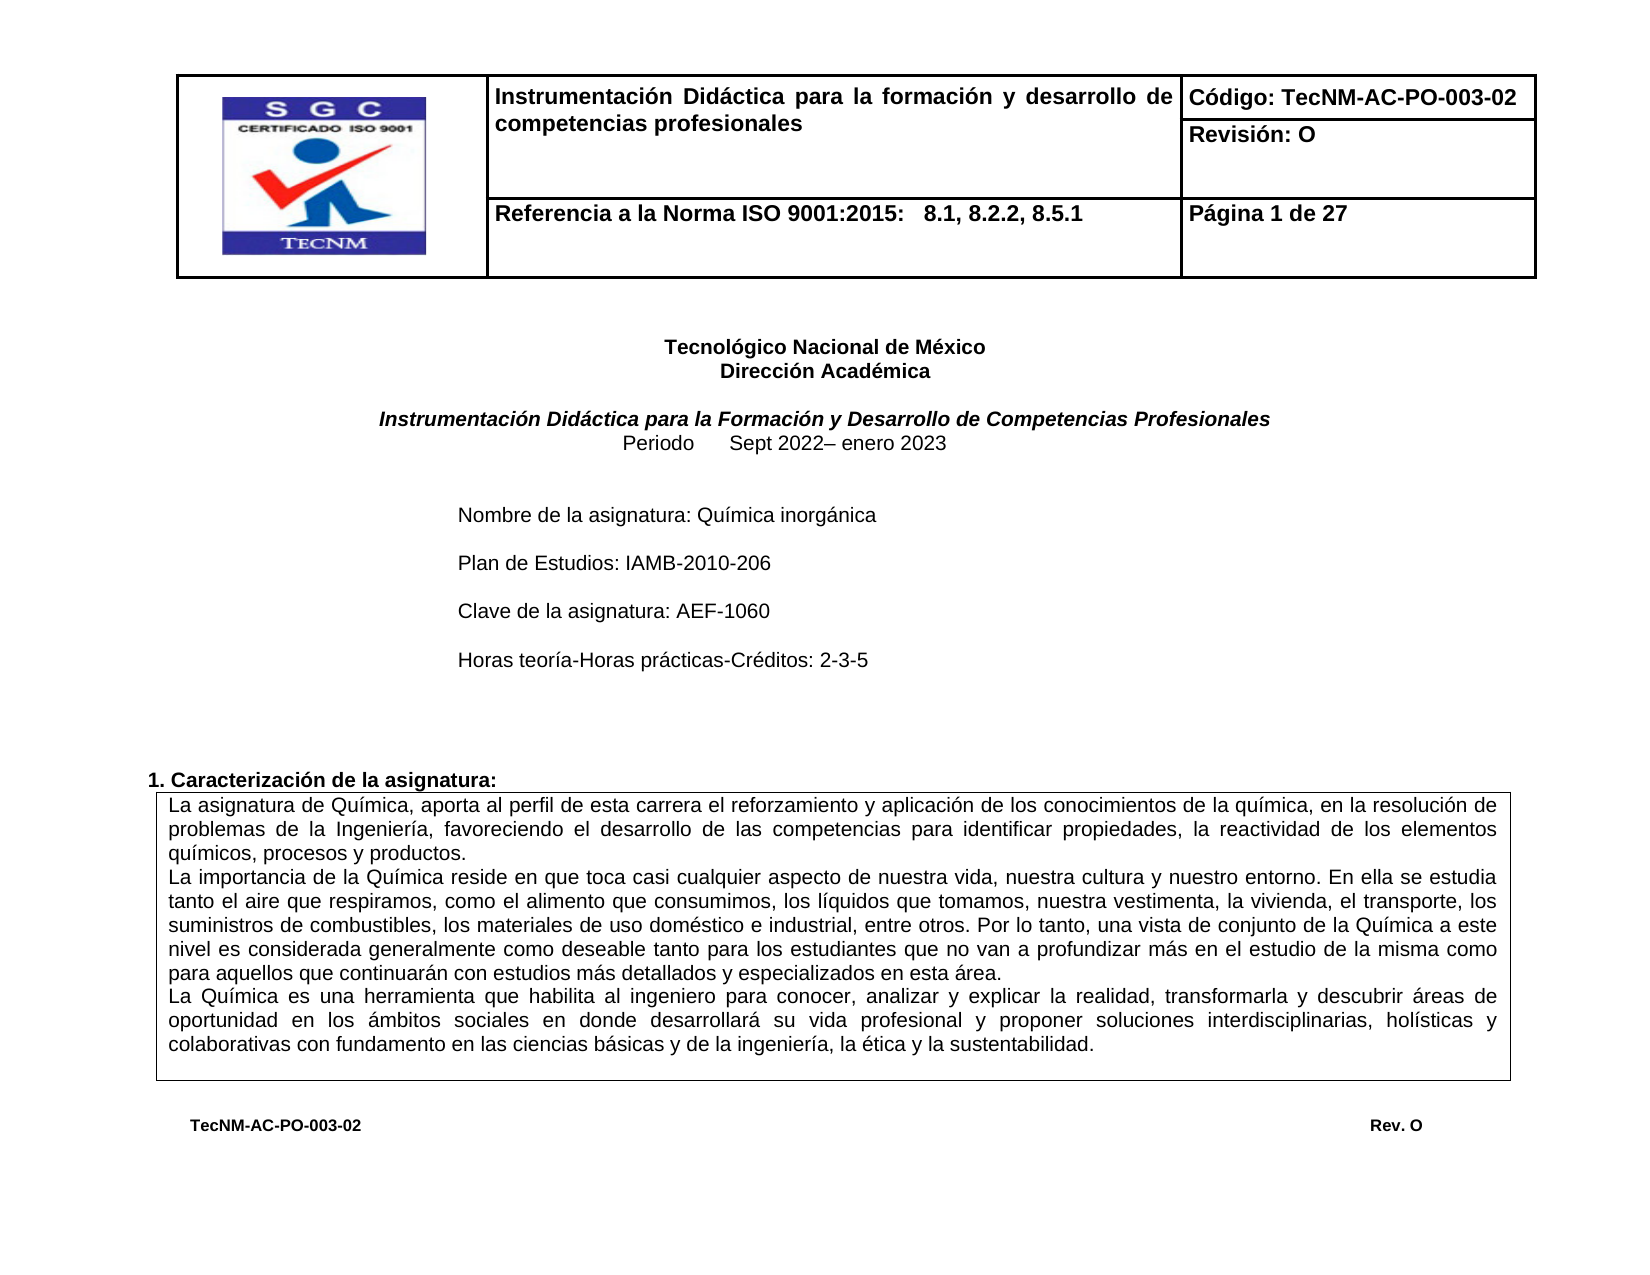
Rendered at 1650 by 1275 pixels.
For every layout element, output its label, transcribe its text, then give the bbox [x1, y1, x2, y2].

text Tecnológico Nacional de México [148, 335, 1502, 359]
text Clave de la asignatura: AEF-1060 [458, 599, 1502, 623]
table_header Periodo [611, 431, 718, 454]
text Dirección Académica [148, 359, 1502, 383]
text Nombre de la asignatura: Química inorgánica [458, 502, 1502, 526]
text Instrumentación Didáctica para la Formación y Desarrollo de Competencias Profesionales [148, 407, 1502, 431]
text Horas teoría-Horas prácticas-Créditos: 2-3-5 [458, 647, 1502, 671]
text Plan de Estudios: IAMB-2010-206 [458, 551, 1502, 575]
text 1. Caracterización de la asignatura: [148, 768, 1502, 792]
table_header Sept 2022– enero 2023 [718, 431, 1039, 454]
picture [222, 97, 427, 256]
